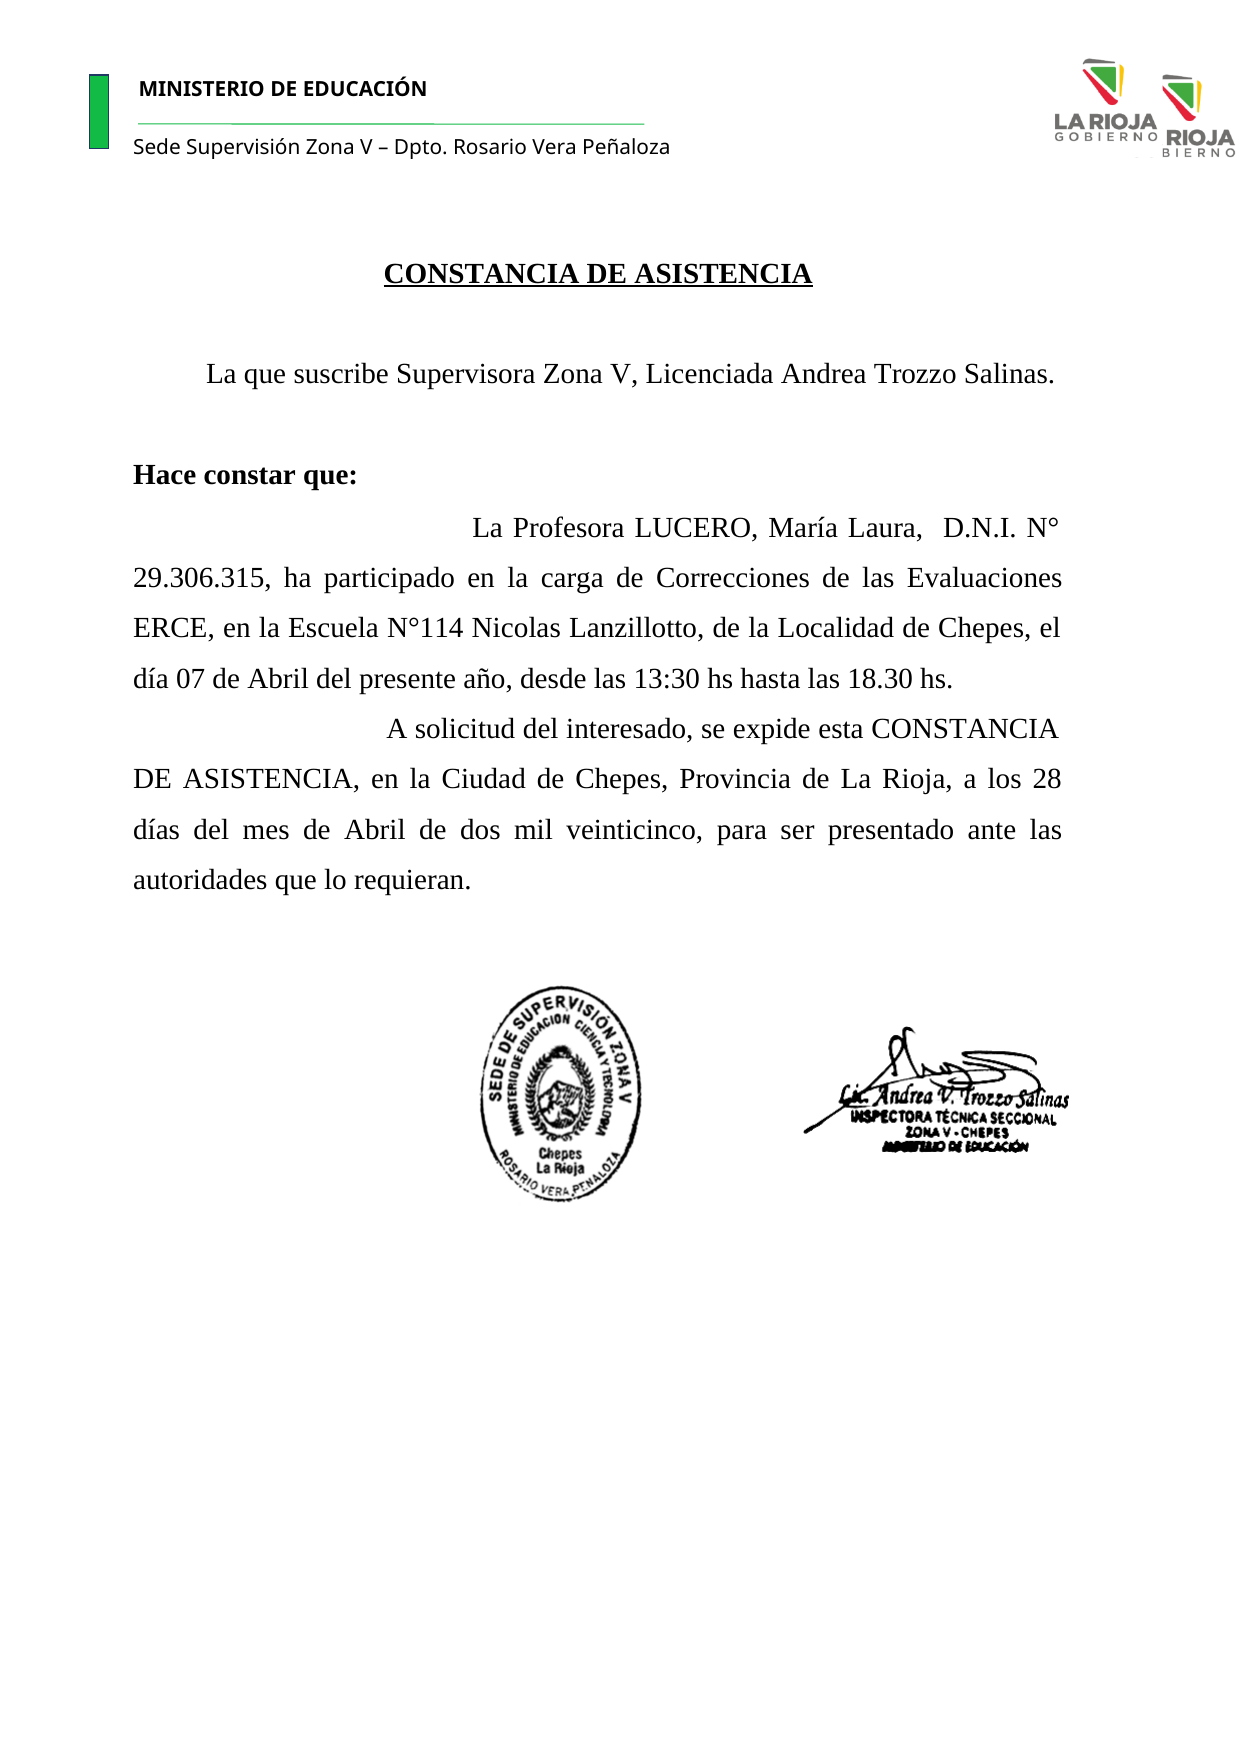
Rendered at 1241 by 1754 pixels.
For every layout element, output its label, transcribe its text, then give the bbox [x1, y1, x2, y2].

text Hace constar que: [133, 457, 1063, 491]
text A solicitud del interesado, se expide esta CONSTANCIA DE ASISTENCIA, en la Ciudad de Chepes, Provincia de La Rioja, a los 28 días del mes de Abril de dos mil veinticinco, para ser presentado ante las autoridades que lo requieran. [133, 711, 1063, 896]
picture [801, 1019, 1074, 1161]
text La Profesora LUCERO, María Laura, D.N.I. N° 29.306.315, ha participado en la carga de Correcciones de las Evaluaciones ERCE, en la Escuela N°114 Nicolas Lanzillotto, de la Localidad de Chepes, el día 07 de Abril del presente año, desde las 13:30 hs hasta las 18.30 hs. [133, 510, 1063, 694]
text CONSTANCIA DE ASISTENCIA [133, 256, 1063, 289]
picture [1045, 42, 1241, 174]
text La que suscribe Supervisora Zona V, Licenciada Andrea Trozzo Salinas. [133, 357, 1063, 390]
picture [474, 984, 646, 1206]
